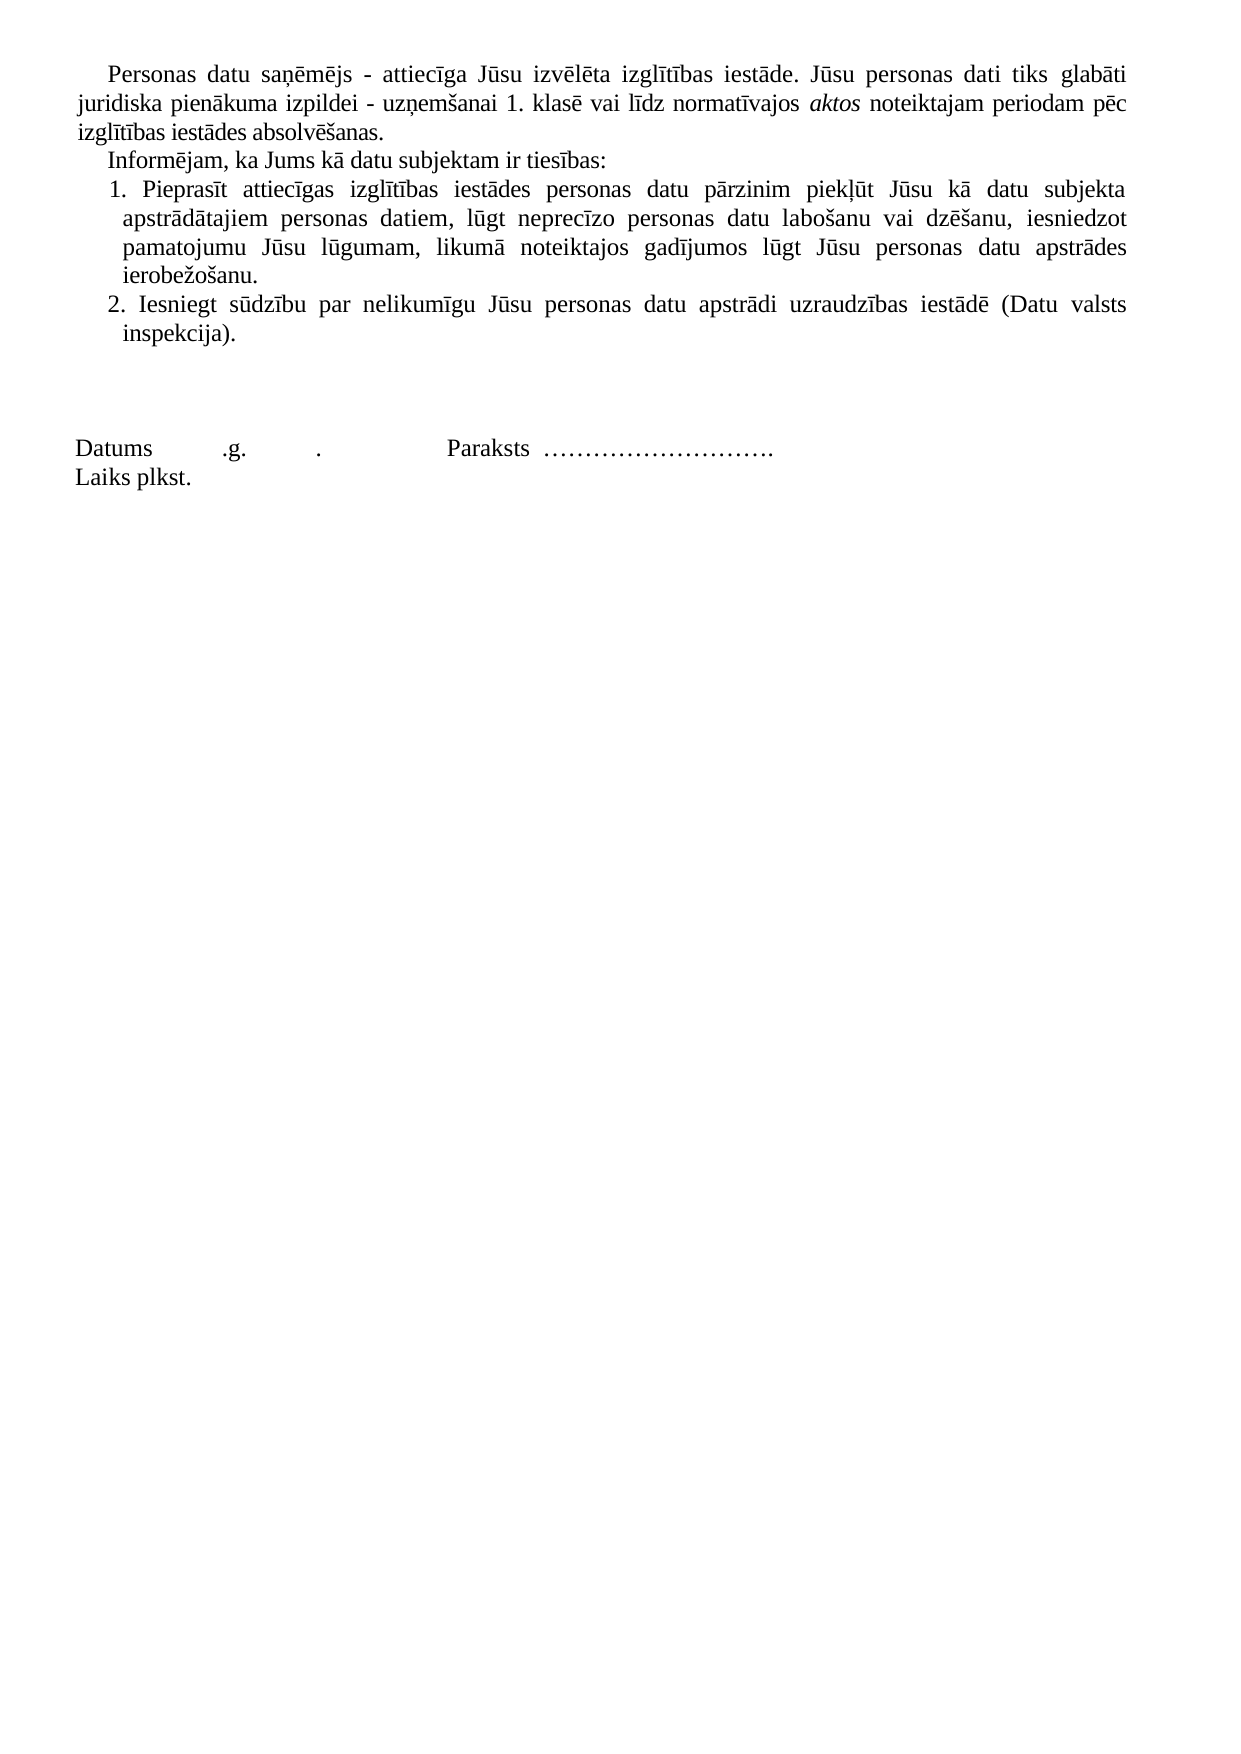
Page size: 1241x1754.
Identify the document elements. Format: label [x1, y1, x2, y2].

table_cell [64, 59, 1168, 490]
